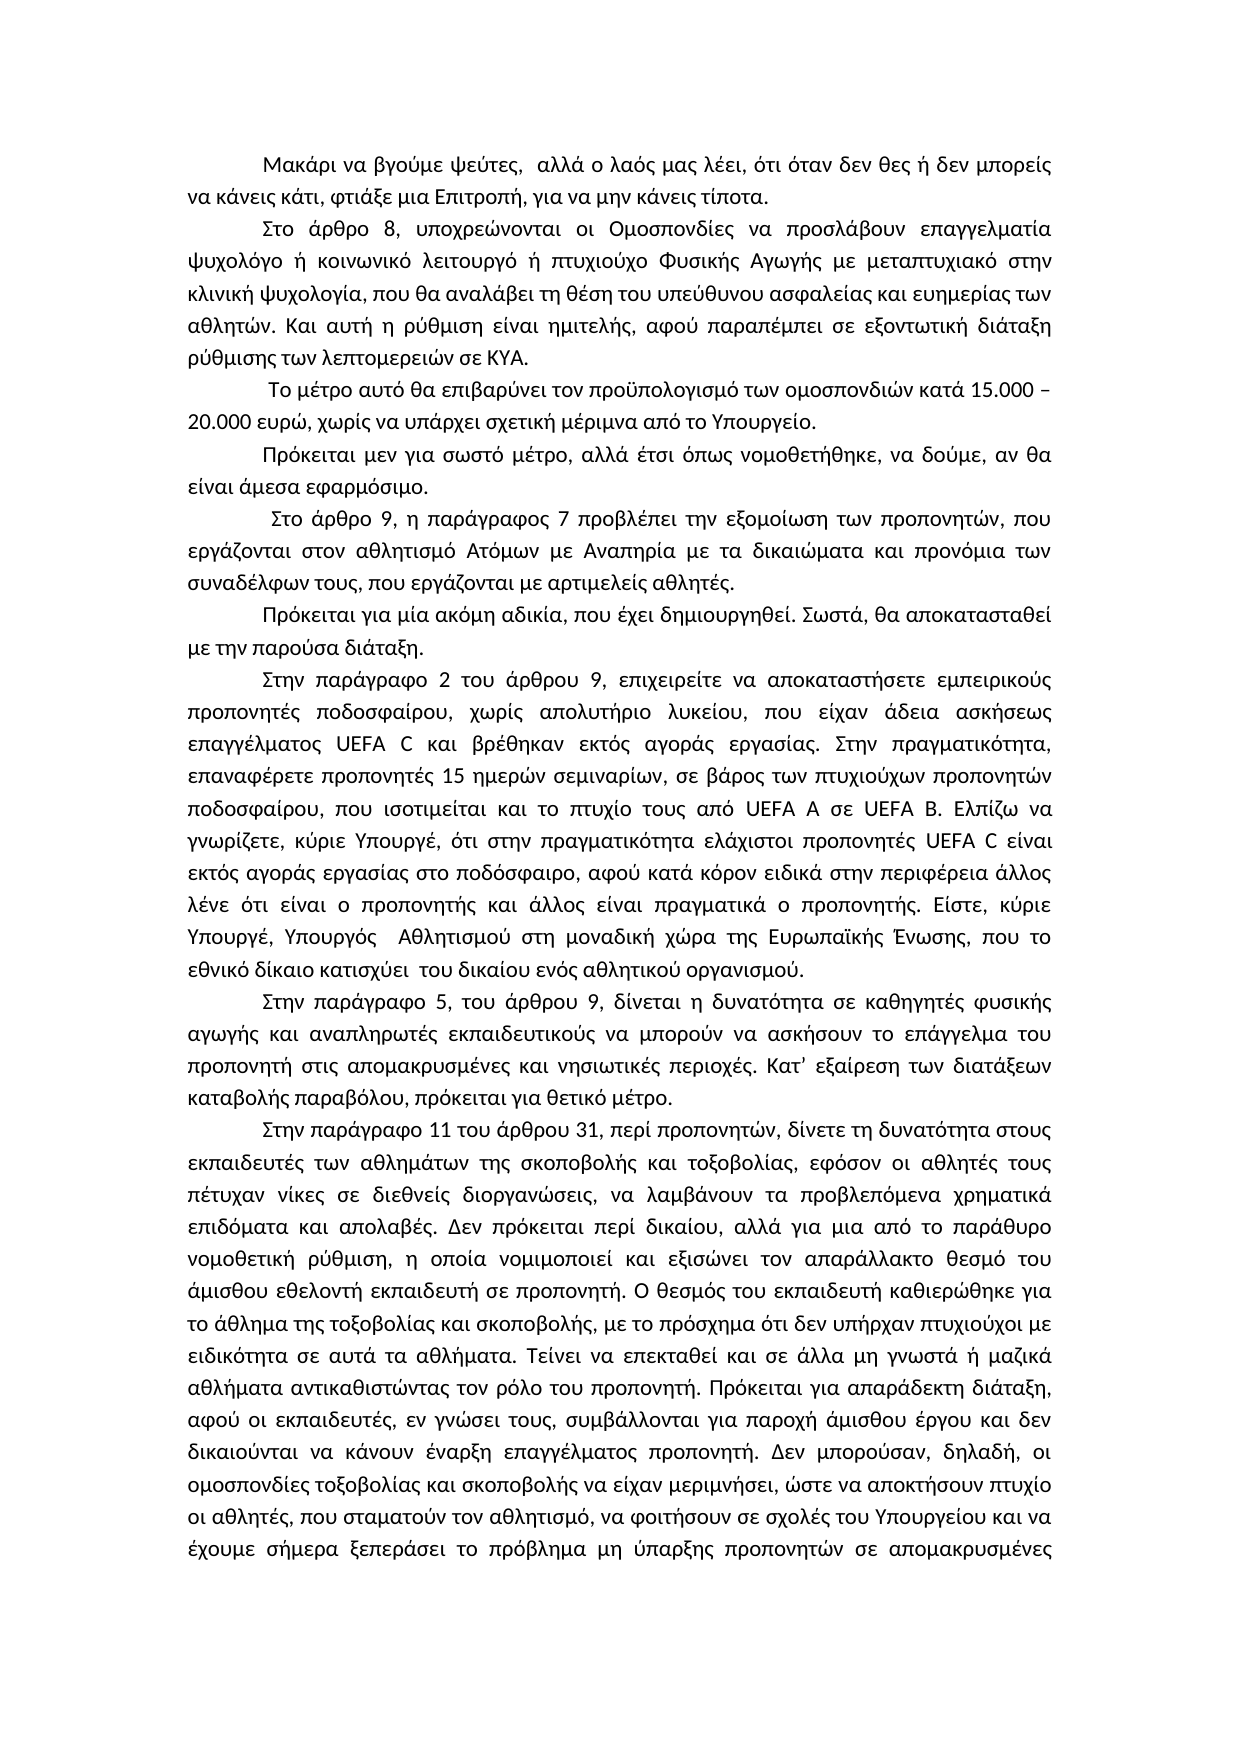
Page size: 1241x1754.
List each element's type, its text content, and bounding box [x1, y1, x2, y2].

text Στην παράγραφο 2 του άρθρου 9, επιχειρείτε να αποκαταστήσετε εμπειρικούς προπονητές ποδοσφαίρου, χωρίς απολυτήριο λυκείου, που είχαν άδεια ασκήσεως επαγγέλματος UEFA C και βρέθηκαν εκτός αγοράς εργασίας. Στην πραγματικότητα, επαναφέρετε προπονητές 15 ημερών σεμιναρίων, σε βάρος των πτυχιούχων προπονητών ποδοσφαίρου, που ισοτιμείται και το πτυχίο τους από UEFA Α σε UEFA Β. Ελπίζω να γνωρίζετε, κύριε Υπουργέ, ότι στην πραγματικότητα ελάχιστοι προπονητές UEFA C είναι εκτός αγοράς εργασίας στο ποδόσφαιρο, αφού κατά κόρον ειδικά στην περιφέρεια άλλος λένε ότι είναι ο προπονητής και άλλος είναι πραγματικά ο προπονητής. Είστε, κύριε Υπουργέ, Υπουργός Αθλητισμού στη μοναδική χώρα της Ευρωπαϊκής Ένωσης, που το εθνικό δίκαιο κατισχύει του δικαίου ενός αθλητικού οργανισμού. [187, 665, 1053, 983]
text Μακάρι να βγούμε ψεύτες, αλλά ο λαός μας λέει, ότι όταν δεν θες ή δεν μπορείς να κάνεις κάτι, φτιάξε μια Επιτροπή, για να μην κάνεις τίποτα. [187, 150, 1053, 210]
text Το μέτρο αυτό θα επιβαρύνει τον προϋπολογισμό των ομοσπονδιών κατά 15.000 – 20.000 ευρώ, χωρίς να υπάρχει σχετική μέριμνα από το Υπουργείο. [187, 375, 1053, 436]
text Στην παράγραφο 5, του άρθρου 9, δίνεται η δυνατότητα σε καθηγητές φυσικής αγωγής και αναπληρωτές εκπαιδευτικούς να μπορούν να ασκήσουν το επάγγελμα του προπονητή στις απομακρυσμένες και νησιωτικές περιοχές. Κατ’ εξαίρεση των διατάξεων καταβολής παραβόλου, πρόκειται για θετικό μέτρο. [187, 987, 1053, 1111]
text Στο άρθρο 8, υποχρεώνονται οι Ομοσπονδίες να προσλάβουν επαγγελματία ψυχολόγο ή κοινωνικό λειτουργό ή πτυχιούχο Φυσικής Αγωγής με μεταπτυχιακό στην κλινική ψυχολογία, που θα αναλάβει τη θέση του υπεύθυνου ασφαλείας και ευημερίας των αθλητών. Και αυτή η ρύθμιση είναι ημιτελής, αφού παραπέμπει σε εξοντωτική διάταξη ρύθμισης των λεπτομερειών σε ΚΥΑ. [187, 214, 1053, 371]
text Πρόκειται για μία ακόμη αδικία, που έχει δημιουργηθεί. Σωστά, θα αποκατασταθεί με την παρούσα διάταξη. [187, 601, 1053, 661]
text Πρόκειται μεν για σωστό μέτρο, αλλά έτσι όπως νομοθετήθηκε, να δούμε, αν θα είναι άμεσα εφαρμόσιμο. [187, 440, 1053, 500]
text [187, 1116, 1053, 1562]
text Στο άρθρο 9, η παράγραφος 7 προβλέπει την εξομοίωση των προπονητών, που εργάζονται στον αθλητισμό Ατόμων με Αναπηρία με τα δικαιώματα και προνόμια των συναδέλφων τους, που εργάζονται με αρτιμελείς αθλητές. [187, 504, 1053, 596]
